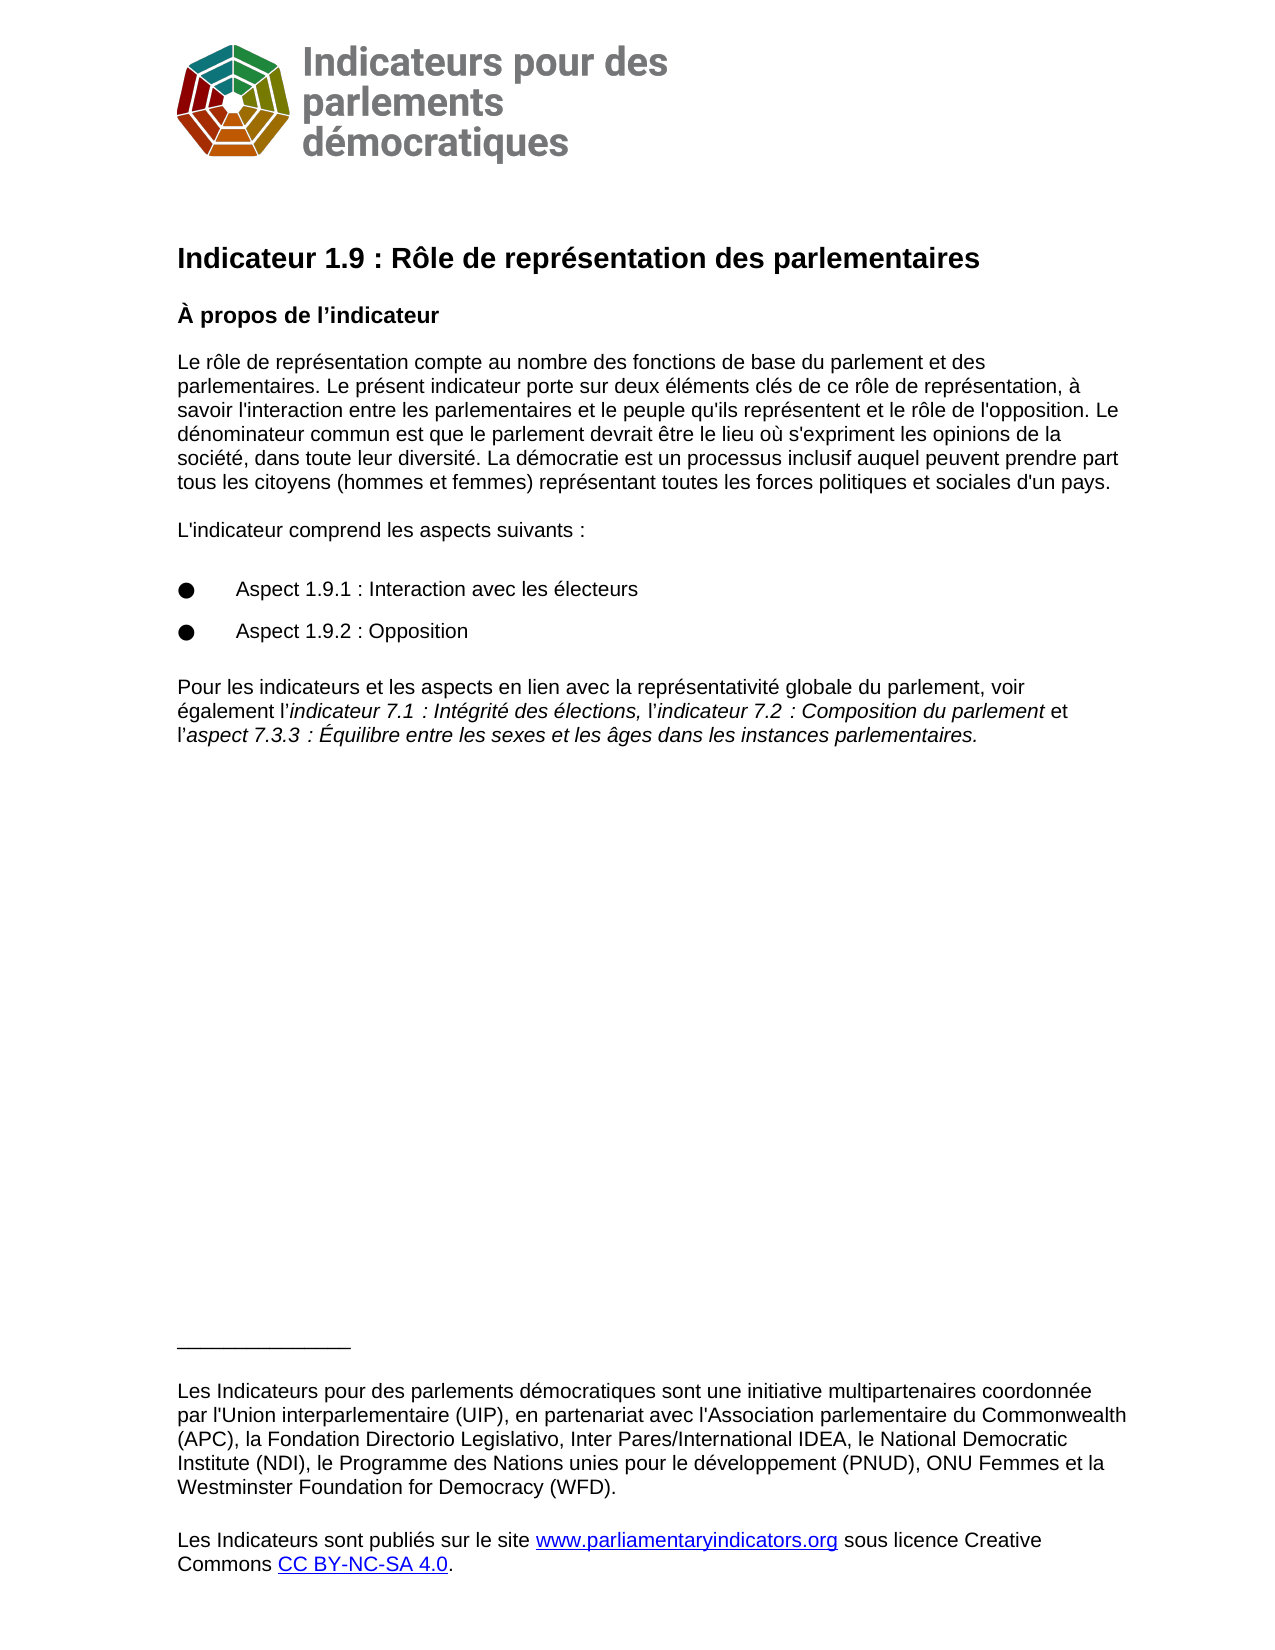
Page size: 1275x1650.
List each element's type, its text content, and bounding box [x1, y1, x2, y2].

list Aspect 1.9.1 : Interaction avec les électeurs [177, 565, 1128, 608]
title À propos de l’indicateur [177, 302, 1128, 329]
picture [177, 45, 668, 164]
text Indicateur 1.9 : Rôle de représentation des parlementaires [177, 241, 1128, 275]
text Le rôle de représentation compte au nombre des fonctions de base du parlement et des parlementaires. Le présent indicateur porte sur deux éléments clés de ce rôle de représentation, à savoir l'interaction entre les parlementaires et le peuple qu'ils représentent et le rôle de l'opposition. Le dénominateur commun est que le parlement devrait être le lieu où s'expriment les opinions de la société, dans toute leur diversité. La démocratie est un processus inclusif auquel peuvent prendre part tous les citoyens (hommes et femmes) représentant toutes les forces politiques et sociales d'un pays. [177, 350, 1128, 493]
text Pour les indicateurs et les aspects en lien avec la représentativité globale du parlement, voir également l’indicateur 7.1 : Intégrité des élections, l’indicateur 7.2 : Composition du parlement et l’aspect 7.3.3 : Équilibre entre les sexes et les âges dans les instances parlementaires. [177, 675, 1128, 747]
list Aspect 1.9.2 : Opposition [177, 608, 1128, 651]
text L'indicateur comprend les aspects suivants : [177, 517, 1128, 541]
